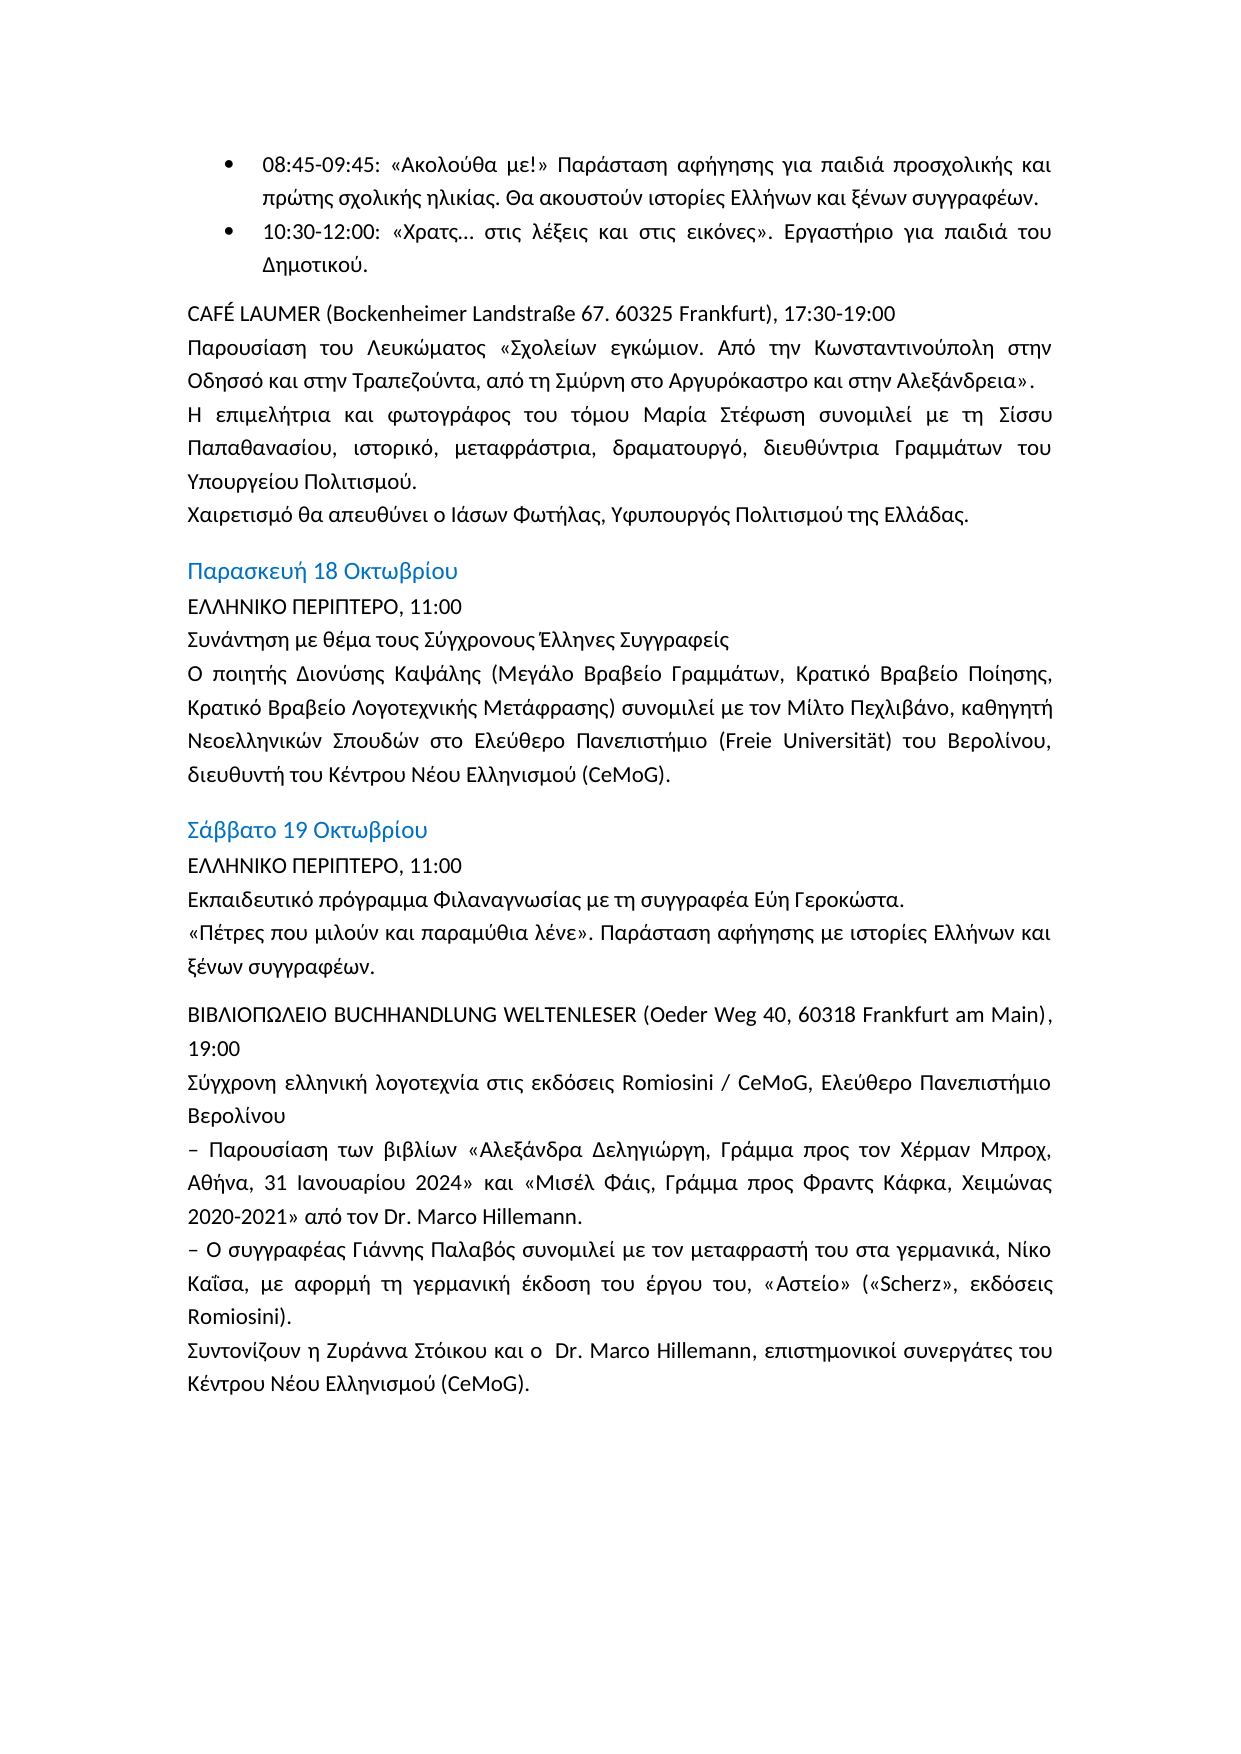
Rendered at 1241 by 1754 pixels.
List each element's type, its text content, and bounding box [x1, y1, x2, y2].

text Συνάντηση με θέμα τους Σύγχρονους Έλληνες Συγγραφείς [187, 626, 1053, 654]
list 10:30-12:00: «Χρατς… στις λέξεις και στις εικόνες». Εργαστήριο για παιδιά του Δημοτικού. [225, 217, 1053, 279]
text Εκπαιδευτικό πρόγραμμα Φιλαναγνωσίας με τη συγγραφέα Εύη Γεροκώστα. [187, 885, 1053, 913]
list 08:45-09:45: «Ακολούθα με!» Παράσταση αφήγησης για παιδιά προσχολικής και πρώτης σχολικής ηλικίας. Θα ακουστούν ιστορίες Ελλήνων και ξένων συγγραφέων. [225, 150, 1053, 212]
text ΕΛΛΗΝΙΚΟ ΠΕΡΙΠΤΕΡΟ, 11:00 [187, 851, 1053, 879]
text CAFÉ LAUMER (Bockenheimer Landstraße 67. 60325 Frankfurt), 17:30-19:00 [187, 299, 1053, 327]
text ΒΙΒΛΙΟΠΩΛΕΙΟ BUCHHANDLUNG WELTENLESER (Oeder Weg 40, 60318 Frankfurt am Main), 19:00 [187, 1001, 1053, 1062]
text Χαιρετισμό θα απευθύνει ο Ιάσων Φωτήλας, Υφυπουργός Πολιτισμού της Ελλάδας. [187, 501, 1053, 529]
text – Παρουσίαση των βιβλίων «Αλεξάνδρα Δεληγιώργη, Γράμμα προς τον Χέρμαν Μπροχ, Αθήνα, 31 Ιανουαρίου 2024» και «Μισέλ Φάις, Γράμμα προς Φραντς Κάφκα, Χειμώνας 2020-2021» από τον Dr. Marco Hillemann. [187, 1135, 1053, 1230]
text Ο ποιητής Διονύσης Καψάλης (Μεγάλο Βραβείο Γραμμάτων, Κρατικό Βραβείο Ποίησης, Κρατικό Βραβείο Λογοτεχνικής Μετάφρασης) συνομιλεί με τον Μίλτο Πεχλιβάνο, καθηγητή Νεοελληνικών Σπουδών στο Ελεύθερο Πανεπιστήμιο (Freie Universität) του Βερολίνου, διευθυντή του Κέντρου Νέου Ελληνισμού (CeMoG). [187, 659, 1053, 788]
text Η επιμελήτρια και φωτογράφος του τόμου Μαρία Στέφωση συνομιλεί με τη Σίσσυ Παπαθανασίου, ιστορικό, μεταφράστρια, δραματουργό, διευθύντρια Γραμμάτων του Υπουργείου Πολιτισμού. [187, 400, 1053, 495]
text Παρασκευή 18 Οκτωβρίου [187, 556, 1053, 586]
text ΕΛΛΗΝΙΚΟ ΠΕΡΙΠΤΕΡΟ, 11:00 [187, 592, 1053, 620]
text «Πέτρες που μιλούν και παραμύθια λένε». Παράσταση αφήγησης με ιστορίες Ελλήνων και ξένων συγγραφέων. [187, 918, 1053, 980]
text Συντονίζουν η Ζυράννα Στόικου και ο Dr. Marco Hillemann, επιστημονικοί συνεργάτες του Κέντρου Νέου Ελληνισμού (CeMoG). [187, 1336, 1053, 1398]
text – Ο συγγραφέας Γιάννης Παλαβός συνομιλεί με τον μεταφραστή του στα γερμανικά, Νίκο Καΐσα, με αφορμή τη γερμανική έκδοση του έργου του, «Αστείο» («Scherz», εκδόσεις Romiosini). [187, 1235, 1053, 1331]
text Σύγχρονη ελληνική λογοτεχνία στις εκδόσεις Romiosini / CeMoG, Ελεύθερο Πανεπιστήμιο Βερολίνου [187, 1068, 1053, 1129]
text Παρουσίαση του Λευκώματος «Σχολείων εγκώμιον. Από την Κωνσταντινούπολη στην Οδησσό και στην Τραπεζούντα, από τη Σμύρνη στο Αργυρόκαστρο και στην Αλεξάνδρεια». [187, 333, 1053, 394]
text Σάββατο 19 Οκτωβρίου [187, 815, 1053, 845]
